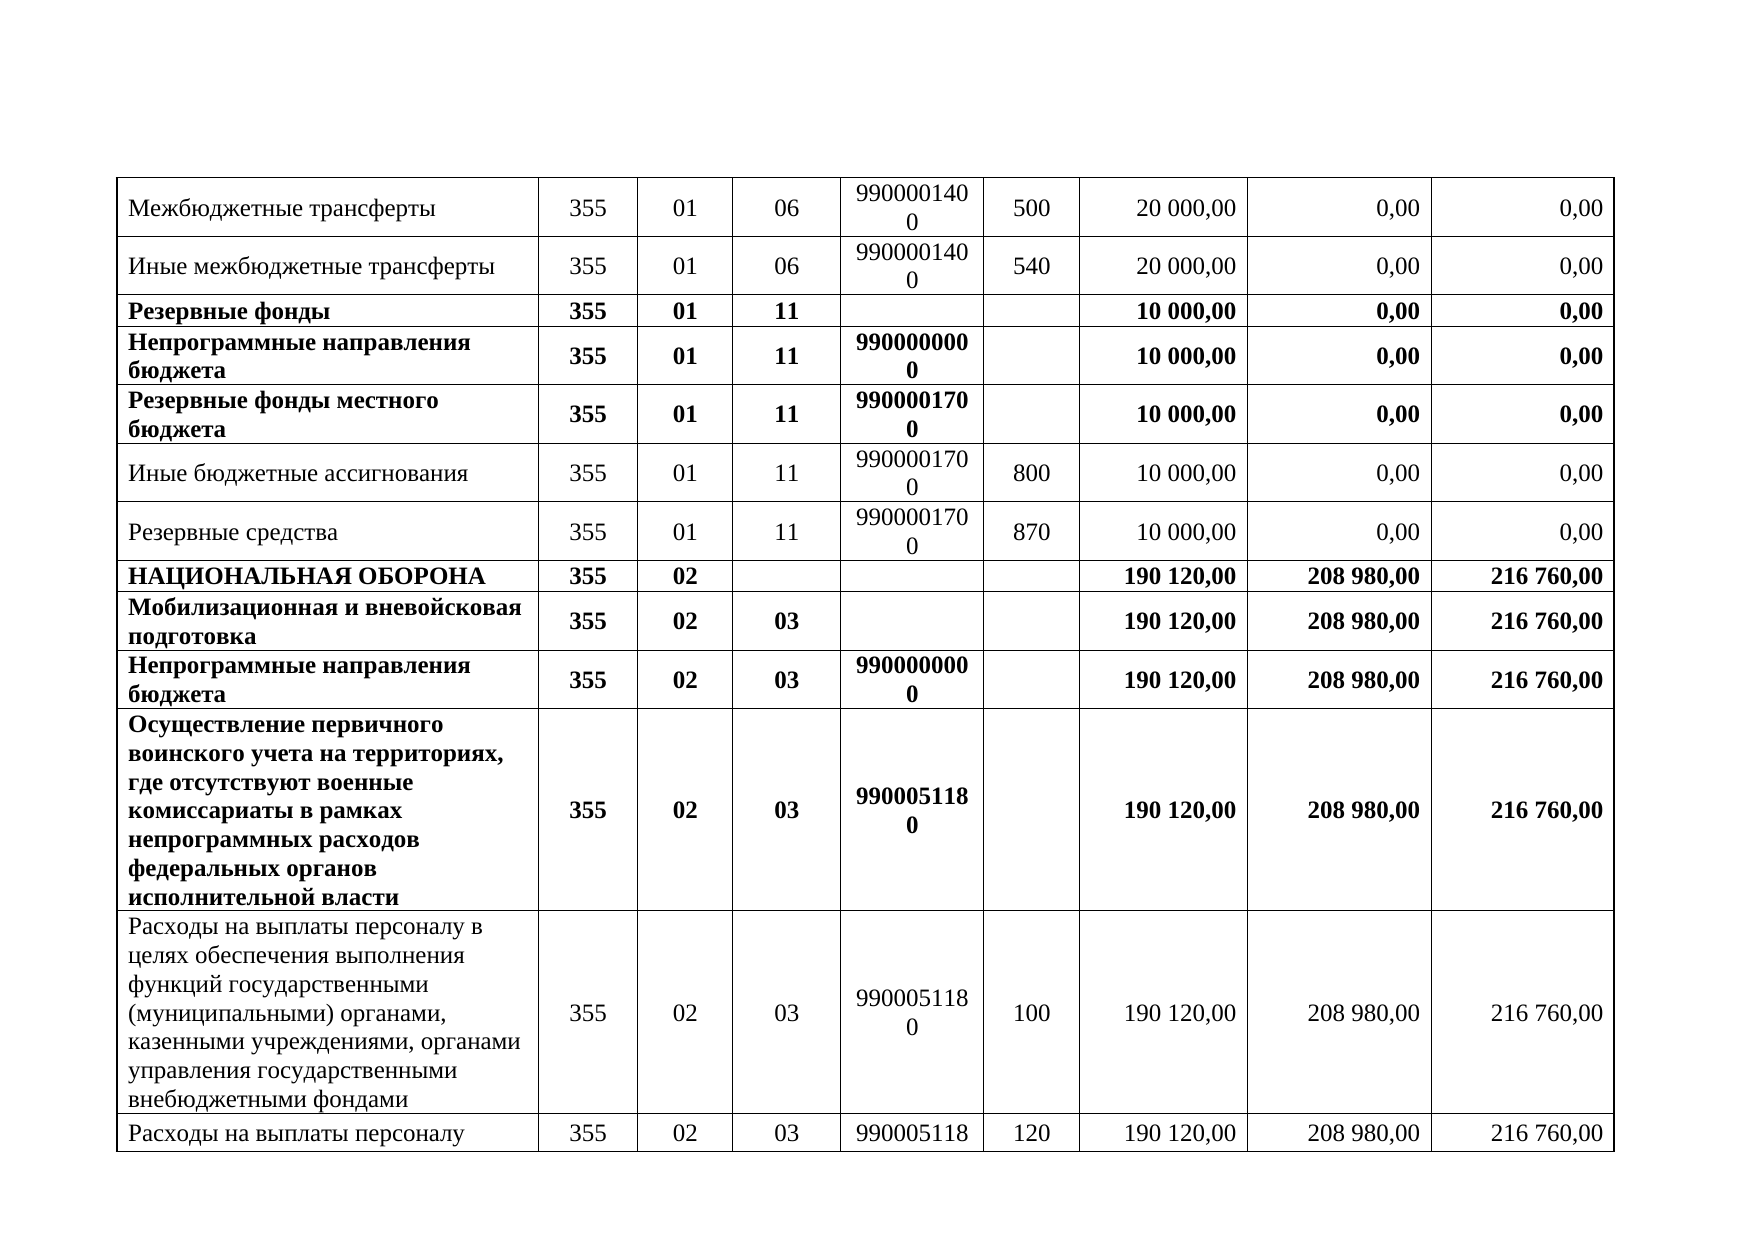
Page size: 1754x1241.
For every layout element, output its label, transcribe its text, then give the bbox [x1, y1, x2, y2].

table_cell Непрограммные направления бюджета [118, 651, 538, 708]
table_cell Непрограммные направления бюджета [118, 327, 538, 384]
table_cell 216 760,00 [1432, 561, 1613, 591]
table_cell 355 [539, 295, 637, 326]
table_cell 0,00 [1432, 295, 1613, 326]
table_cell 0,00 [1432, 327, 1613, 384]
table_cell 190 120,00 [1080, 1114, 1247, 1151]
table_cell 03 [733, 592, 840, 649]
table_cell 0,00 [1432, 178, 1613, 236]
table_cell 9900001700 [841, 385, 983, 443]
table_cell 208 980,00 [1248, 651, 1431, 708]
table_cell 10 000,00 [1080, 502, 1247, 560]
table_cell 01 [638, 178, 732, 236]
table_cell [984, 651, 1079, 708]
table_cell 20 000,00 [1080, 178, 1247, 236]
table_cell 0,00 [1248, 295, 1431, 326]
table_cell 120 [984, 1114, 1079, 1151]
table_cell 11 [733, 444, 840, 501]
table_cell 355 [539, 911, 637, 1113]
table_cell 355 [539, 385, 637, 443]
table_cell 355 [539, 592, 637, 649]
table_cell 208 980,00 [1248, 709, 1431, 910]
table_cell 100 [984, 911, 1079, 1113]
table_cell 10 000,00 [1080, 327, 1247, 384]
table_cell 190 120,00 [1080, 651, 1247, 708]
table_cell 0,00 [1248, 385, 1431, 443]
table_cell 355 [539, 178, 637, 236]
table_cell 01 [638, 237, 732, 294]
table_cell 9900000000 [841, 327, 983, 384]
table_cell 03 [733, 911, 840, 1113]
table_cell [984, 592, 1079, 649]
table_cell 355 [539, 237, 637, 294]
table_cell 540 [984, 237, 1079, 294]
table_cell 03 [733, 709, 840, 910]
table_cell 01 [638, 295, 732, 326]
table_cell 190 120,00 [1080, 911, 1247, 1113]
table_cell 02 [638, 1114, 732, 1151]
table_cell 9900051180 [841, 709, 983, 910]
table_cell Резервные фонды [118, 295, 538, 326]
table_cell 9900001700 [841, 444, 983, 501]
table_cell 01 [638, 502, 732, 560]
table_cell 0,00 [1432, 444, 1613, 501]
table_cell 0,00 [1248, 327, 1431, 384]
table_cell 355 [539, 561, 637, 591]
table_cell 9900000000 [841, 651, 983, 708]
table_cell 355 [539, 327, 637, 384]
table_cell 10 000,00 [1080, 295, 1247, 326]
table_cell [984, 295, 1079, 326]
table_cell 0,00 [1248, 502, 1431, 560]
table_cell 02 [638, 651, 732, 708]
table_cell 03 [733, 1114, 840, 1151]
table_cell [841, 295, 983, 326]
table_cell Иные бюджетные ассигнования [118, 444, 538, 501]
table_cell 01 [638, 385, 732, 443]
table_cell 9900001400 [841, 178, 983, 236]
table_cell 355 [539, 444, 637, 501]
table_cell 06 [733, 178, 840, 236]
table_cell [984, 561, 1079, 591]
table_cell 216 760,00 [1432, 709, 1613, 910]
table_cell 216 760,00 [1432, 911, 1613, 1113]
table_cell [841, 592, 983, 649]
table_cell Расходы на выплаты персоналу в целях обеспечения выполнения функций государственными (муниципальными) органами, казенными учреждениями, органами управления государственными внебюджетными фондами [118, 911, 538, 1113]
table_cell 500 [984, 178, 1079, 236]
table_cell 0,00 [1432, 385, 1613, 443]
table_cell 9900001400 [841, 237, 983, 294]
table_cell [733, 561, 840, 591]
table_cell [984, 709, 1079, 910]
table_cell 355 [539, 651, 637, 708]
table_cell 216 760,00 [1432, 592, 1613, 649]
table_cell 208 980,00 [1248, 561, 1431, 591]
table_cell 208 980,00 [1248, 1114, 1431, 1151]
table_cell 11 [733, 327, 840, 384]
table_cell 06 [733, 237, 840, 294]
table_cell 190 120,00 [1080, 561, 1247, 591]
table_cell Резервные средства [118, 502, 538, 560]
table_cell 870 [984, 502, 1079, 560]
table_cell [841, 561, 983, 591]
table_cell 9900001700 [841, 502, 983, 560]
table_cell 0,00 [1432, 237, 1613, 294]
table_cell 355 [539, 502, 637, 560]
table_cell 02 [638, 592, 732, 649]
table_cell Мобилизационная и вневойсковая подготовка [118, 592, 538, 649]
table_cell 9900051180 [841, 1114, 983, 1151]
table_cell 800 [984, 444, 1079, 501]
table_cell 20 000,00 [1080, 237, 1247, 294]
table_cell Резервные фонды местного бюджета [118, 385, 538, 443]
table_cell 03 [733, 651, 840, 708]
table_cell Иные межбюджетные трансферты [118, 237, 538, 294]
table_cell 190 120,00 [1080, 592, 1247, 649]
table_cell 11 [733, 502, 840, 560]
table_cell 190 120,00 [1080, 709, 1247, 910]
table_cell 02 [638, 709, 732, 910]
table_cell 208 980,00 [1248, 911, 1431, 1113]
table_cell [118, 1114, 538, 1151]
table_cell 0,00 [1248, 444, 1431, 501]
table_cell 0,00 [1248, 237, 1431, 294]
table_cell НАЦИОНАЛЬНАЯ ОБОРОНА [118, 561, 538, 591]
table_cell 10 000,00 [1080, 385, 1247, 443]
table_cell 02 [638, 911, 732, 1113]
table_cell 02 [638, 561, 732, 591]
table_cell 01 [638, 327, 732, 384]
table_cell 9900051180 [841, 911, 983, 1113]
table_cell 216 760,00 [1432, 651, 1613, 708]
table_cell 355 [539, 709, 637, 910]
table_cell 0,00 [1432, 502, 1613, 560]
table_cell Межбюджетные трансферты [118, 178, 538, 236]
table_cell Осуществление первичного воинского учета на территориях, где отсутствуют военные комиссариаты в рамках непрограммных расходов федеральных органов исполнительной власти [118, 709, 538, 910]
table_cell 355 [539, 1114, 637, 1151]
table_cell 11 [733, 295, 840, 326]
table_cell [984, 385, 1079, 443]
table_cell 216 760,00 [1432, 1114, 1613, 1151]
table_cell 01 [638, 444, 732, 501]
table_cell 10 000,00 [1080, 444, 1247, 501]
table_cell [984, 327, 1079, 384]
table_cell 11 [733, 385, 840, 443]
table_cell 0,00 [1248, 178, 1431, 236]
table_cell 208 980,00 [1248, 592, 1431, 649]
